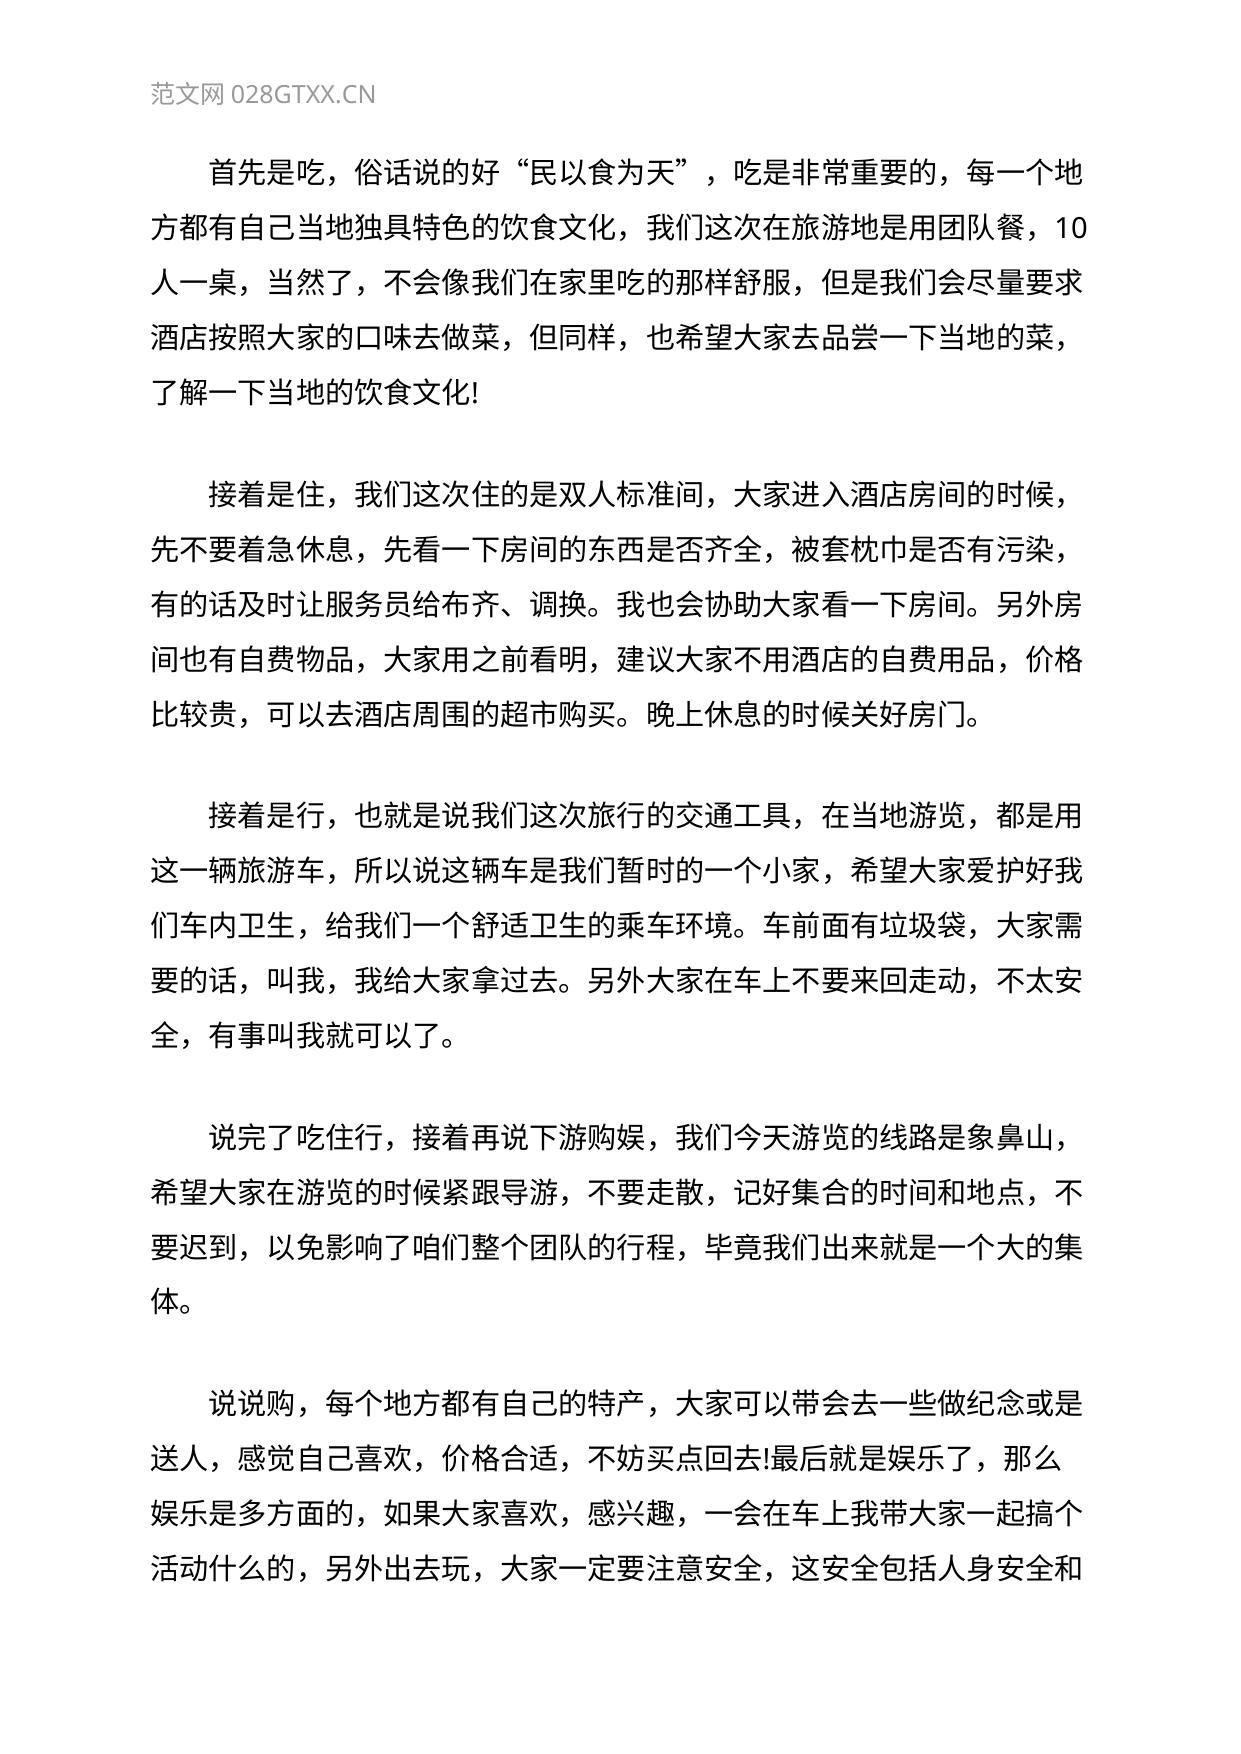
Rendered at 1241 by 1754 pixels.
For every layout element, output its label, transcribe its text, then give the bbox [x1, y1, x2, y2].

text 首先是吃，俗话说的好“民以食为天”，吃是非常重要的，每一个地方都有自己当地独具特色的饮食文化，我们这次在旅游地是用团队餐，10人一桌，当然了，不会像我们在家里吃的那样舒服，但是我们会尽量要求酒店按照大家的口味去做菜，但同样，也希望大家去品尝一下当地的菜，了解一下当地的饮食文化! [150, 150, 1090, 412]
text 接着是住，我们这次住的是双人标准间，大家进入酒店房间的时候，先不要着急休息，先看一下房间的东西是否齐全，被套枕巾是否有污染，有的话及时让服务员给布齐、调换。我也会协助大家看一下房间。另外房间也有自费物品，大家用之前看明，建议大家不用酒店的自费用品，价格比较贵，可以去酒店周围的超市购买。晚上休息的时候关好房门。 [150, 472, 1090, 733]
text 接着是行，也就是说我们这次旅行的交通工具，在当地游览，都是用这一辆旅游车，所以说这辆车是我们暂时的一个小家，希望大家爱护好我们车内卫生，给我们一个舒适卫生的乘车环境。车前面有垃圾袋，大家需要的话，叫我，我给大家拿过去。另外大家在车上不要来回走动，不太安全，有事叫我就可以了。 [150, 793, 1090, 1055]
text 说完了吃住行，接着再说下游购娱，我们今天游览的线路是象鼻山，希望大家在游览的时候紧跟导游，不要走散，记好集合的时间和地点，不要迟到，以免影响了咱们整个团队的行程，毕竟我们出来就是一个大的集体。 [150, 1114, 1090, 1321]
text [150, 1381, 1090, 1588]
